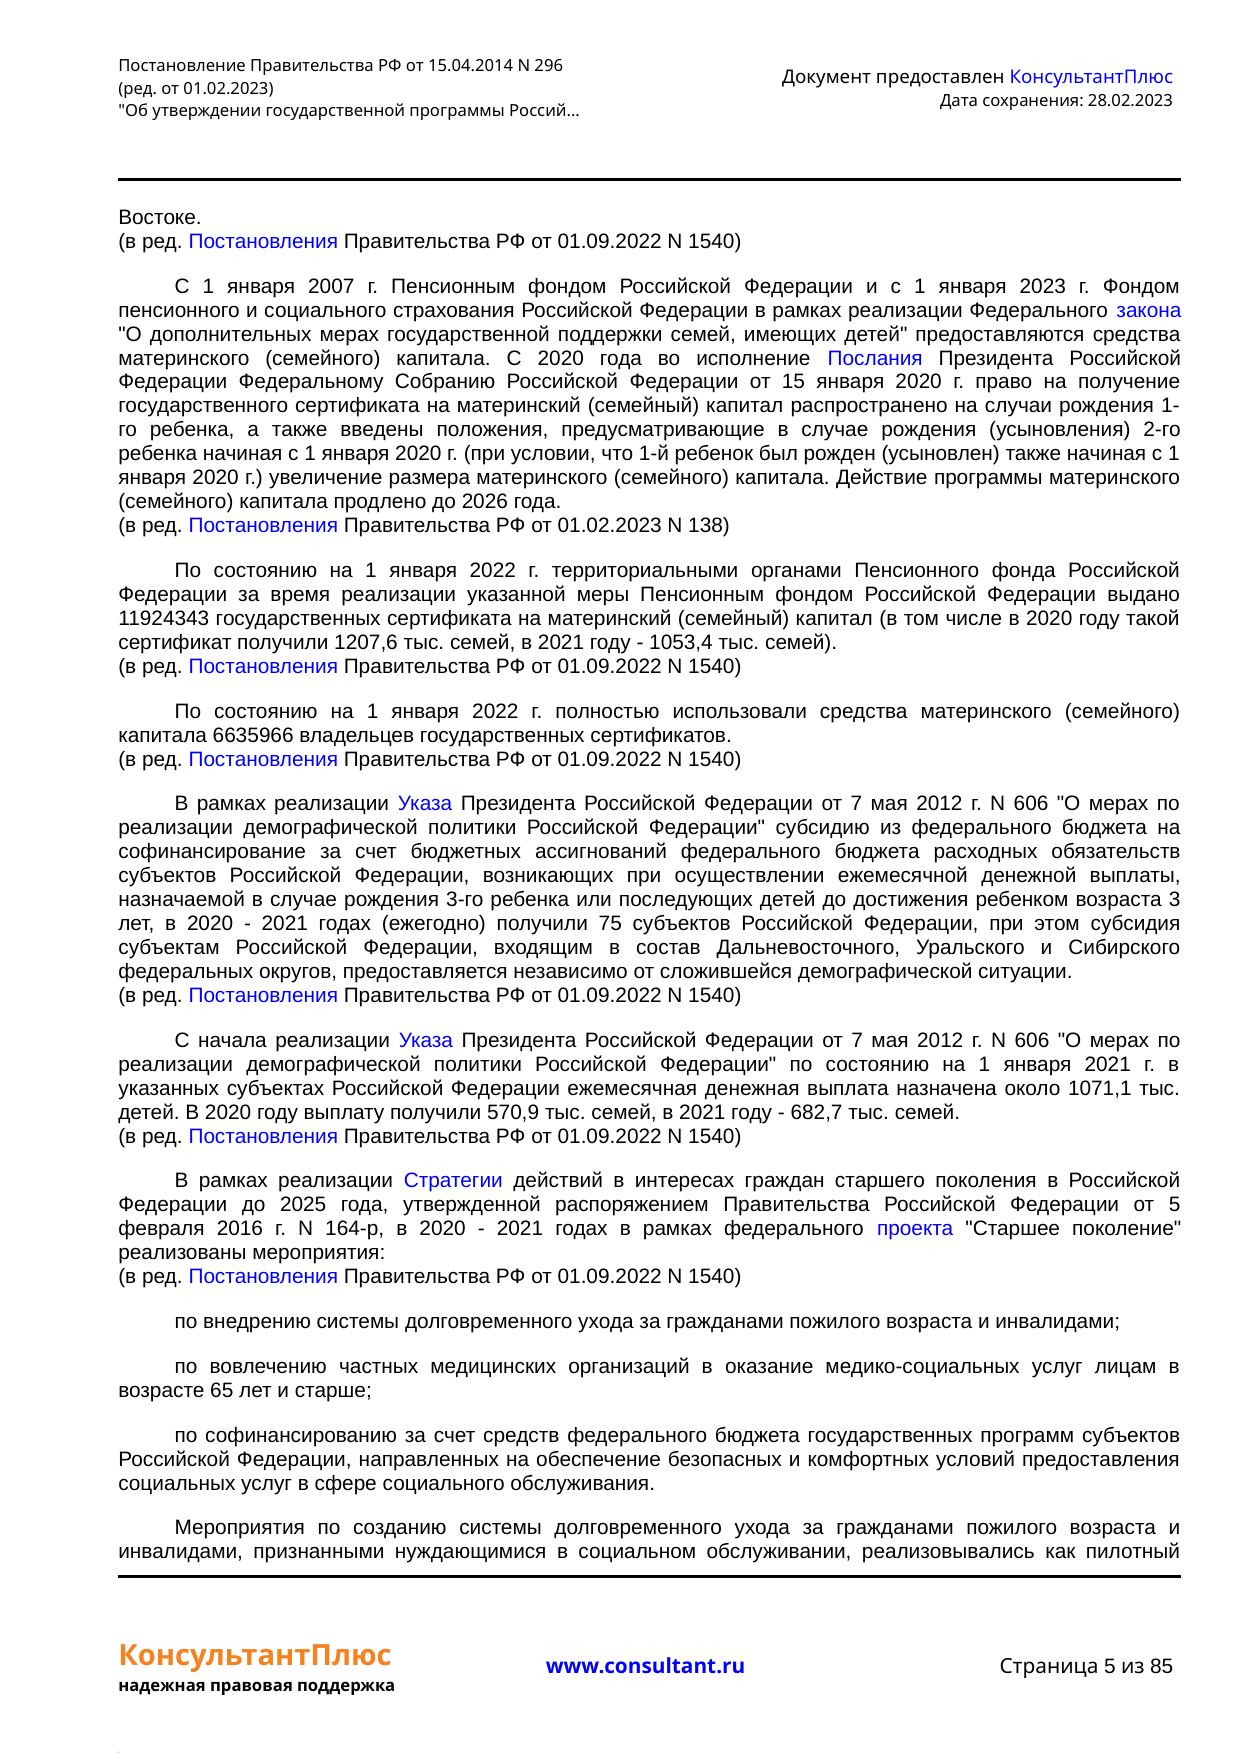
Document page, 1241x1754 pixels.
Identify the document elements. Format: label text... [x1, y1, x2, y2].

text (в ред. Постановления Правительства РФ от 01.09.2022 N 1540) [118, 746, 1181, 770]
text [118, 205, 1181, 229]
text (в ред. Постановления Правительства РФ от 01.09.2022 N 1540) [118, 1123, 1181, 1147]
text (в ред. Постановления Правительства РФ от 01.09.2022 N 1540) [118, 229, 1181, 253]
text по софинансированию за счет средств федерального бюджета государственных программ субъектов Российской Федерации, направленных на обеспечение безопасных и комфортных условий предоставления социальных услуг в сфере социального обслуживания. [118, 1422, 1181, 1494]
text По состоянию на 1 января 2022 г. полностью использовали средства материнского (семейного) капитала 6635966 владельцев государственных сертификатов. [118, 698, 1181, 746]
text по вовлечению частных медицинских организаций в оказание медико-социальных услуг лицам в возрасте 65 лет и старше; [118, 1354, 1181, 1402]
text (в ред. Постановления Правительства РФ от 01.09.2022 N 1540) [118, 1264, 1181, 1288]
text по внедрению системы долговременного ухода за гражданами пожилого возраста и инвалидами; [118, 1309, 1181, 1333]
text В рамках реализации Стратегии действий в интересах граждан старшего поколения в Российской Федерации до 2025 года, утвержденной распоряжением Правительства Российской Федерации от 5 февраля 2016 г. N 164-р, в 2020 - 2021 годах в рамках федерального проекта "Старшее поколение" реализованы мероприятия: [118, 1168, 1181, 1264]
text (в ред. Постановления Правительства РФ от 01.09.2022 N 1540) [118, 983, 1181, 1007]
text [118, 1515, 1181, 1563]
text По состоянию на 1 января 2022 г. территориальными органами Пенсионного фонда Российской Федерации за время реализации указанной меры Пенсионным фондом Российской Федерации выдано 11924343 государственных сертификата на материнский (семейный) капитал (в том числе в 2020 году такой сертификат получили 1207,6 тыс. семей, в 2021 году - 1053,4 тыс. семей). [118, 558, 1181, 654]
text (в ред. Постановления Правительства РФ от 01.09.2022 N 1540) [118, 654, 1181, 678]
text (в ред. Постановления Правительства РФ от 01.02.2023 N 138) [118, 513, 1181, 537]
text С начала реализации Указа Президента Российской Федерации от 7 мая 2012 г. N 606 "О мерах по реализации демографической политики Российской Федерации" по состоянию на 1 января 2021 г. в указанных субъектах Российской Федерации ежемесячная денежная выплата назначена около 1071,1 тыс. детей. В 2020 году выплату получили 570,9 тыс. семей, в 2021 году - 682,7 тыс. семей. [118, 1028, 1181, 1123]
text В рамках реализации Указа Президента Российской Федерации от 7 мая 2012 г. N 606 "О мерах по реализации демографической политики Российской Федерации" субсидию из федерального бюджета на софинансирование за счет бюджетных ассигнований федерального бюджета расходных обязательств субъектов Российской Федерации, возникающих при осуществлении ежемесячной денежной выплаты, назначаемой в случае рождения 3-го ребенка или последующих детей до достижения ребенком возраста 3 лет, в 2020 - 2021 годах (ежегодно) получили 75 субъектов Российской Федерации, при этом субсидия субъектам Российской Федерации, входящим в состав Дальневосточного, Уральского и Сибирского федеральных округов, предоставляется независимо от сложившейся демографической ситуации. [118, 791, 1181, 983]
text С 1 января 2007 г. Пенсионным фондом Российской Федерации и с 1 января 2023 г. Фондом пенсионного и социального страхования Российской Федерации в рамках реализации Федерального закона "О дополнительных мерах государственной поддержки семей, имеющих детей" предоставляются средства материнского (семейного) капитала. С 2020 года во исполнение Послания Президента Российской Федерации Федеральному Собранию Российской Федерации от 15 января 2020 г. право на получение государственного сертификата на материнский (семейный) капитал распространено на случаи рождения 1-го ребенка, а также введены положения, предусматривающие в случае рождения (усыновления) 2-го ребенка начиная с 1 января 2020 г. (при условии, что 1-й ребенок был рожден (усыновлен) также начиная с 1 января 2020 г.) увеличение размера материнского (семейного) капитала. Действие программы материнского (семейного) капитала продлено до 2026 года. [118, 273, 1181, 513]
